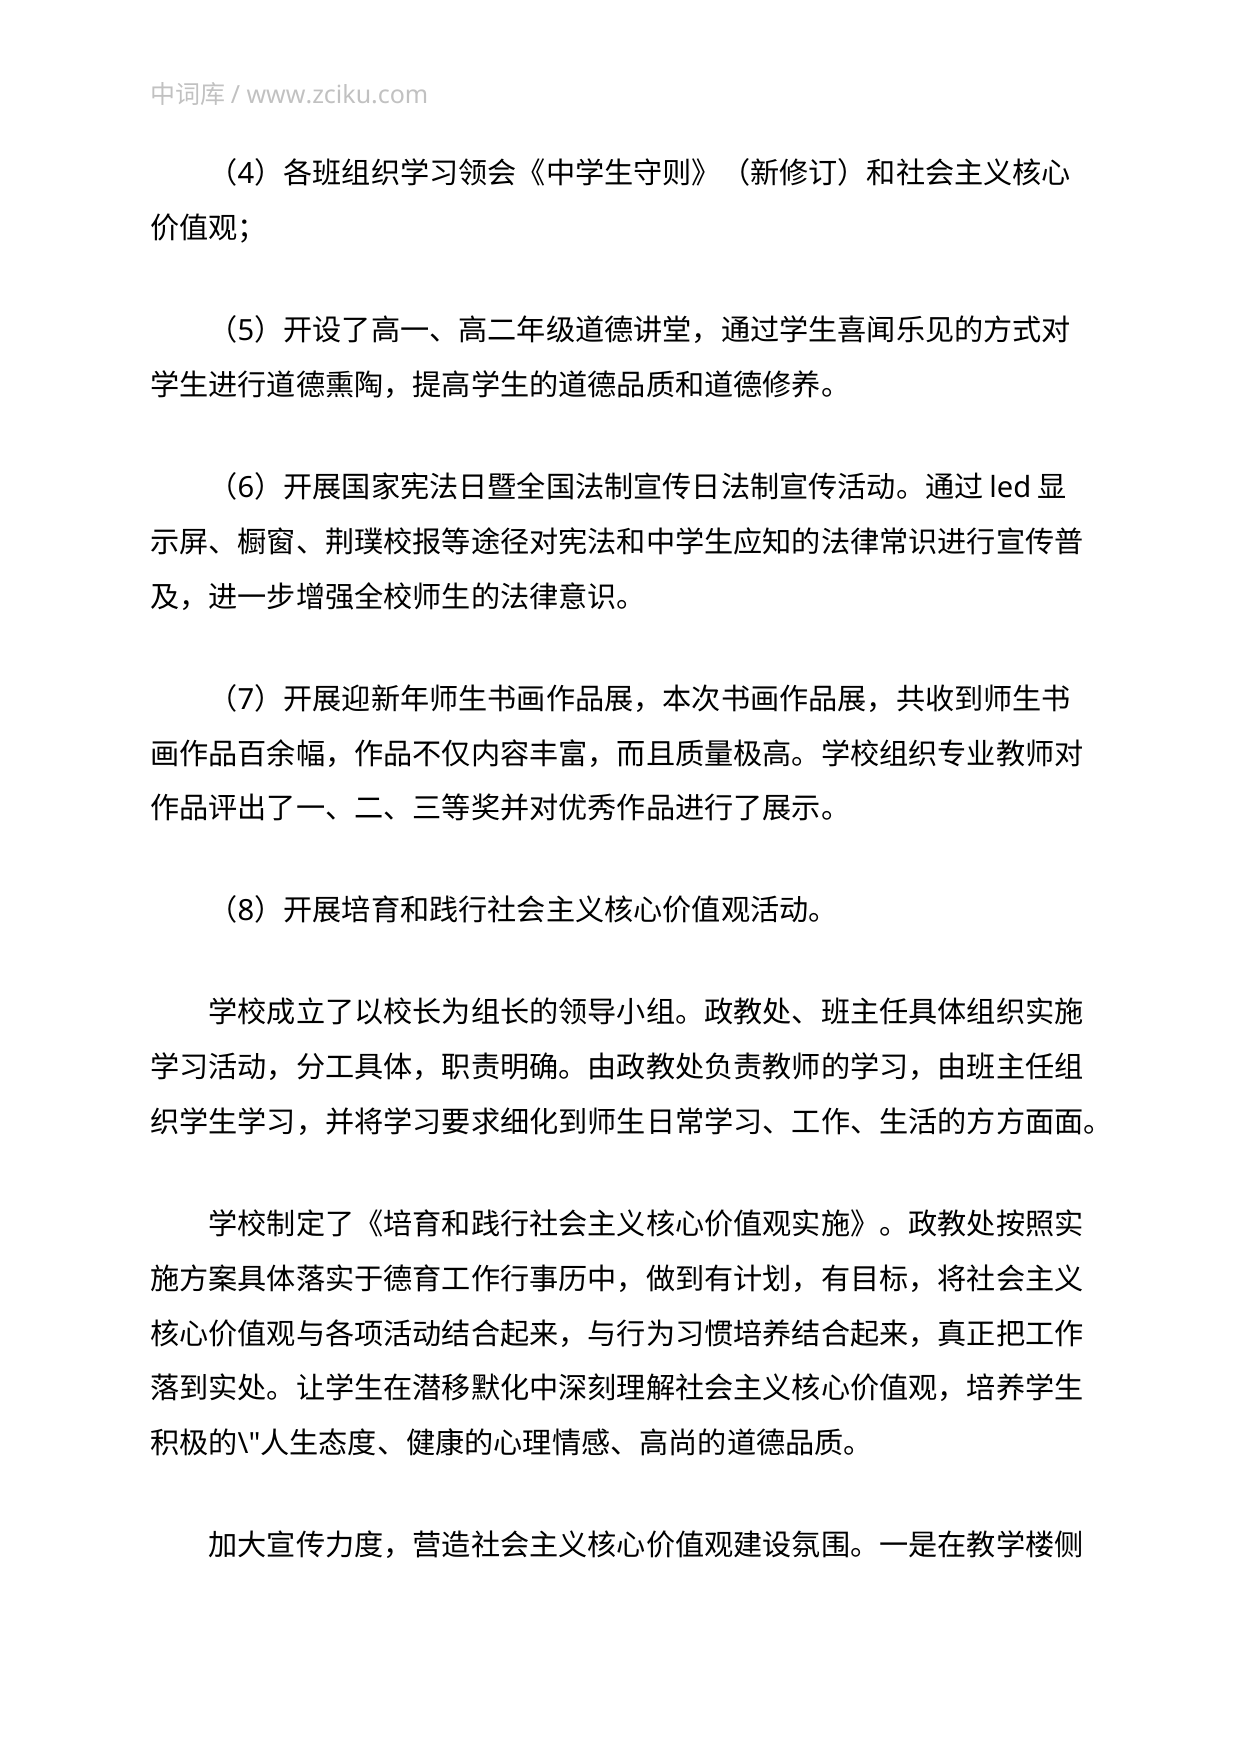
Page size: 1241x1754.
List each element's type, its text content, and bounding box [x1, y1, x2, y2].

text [150, 1522, 1090, 1564]
text （7）开展迎新年师生书画作品展，本次书画作品展，共收到师生书画作品百余幅，作品不仅内容丰富，而且质量极高。学校组织专业教师对作品评出了一、二、三等奖并对优秀作品进行了展示。 [150, 675, 1090, 827]
text （4）各班组织学习领会《中学生守则》（新修订）和社会主义核心价值观； [150, 150, 1090, 247]
text 学校成立了以校长为组长的领导小组。政教处、班主任具体组织实施学习活动，分工具体，职责明确。由政教处负责教师的学习，由班主任组织学生学习，并将学习要求细化到师生日常学习、工作、生活的方方面面。 [150, 989, 1090, 1141]
text 学校制定了《培育和践行社会主义核心价值观实施》。政教处按照实施方案具体落实于德育工作行事历中，做到有计划，有目标，将社会主义核心价值观与各项活动结合起来，与行为习惯培养结合起来，真正把工作落到实处。让学生在潜移默化中深刻理解社会主义核心价值观，培养学生积极的\"人生态度、健康的心理情感、高尚的道德品质。 [150, 1200, 1090, 1462]
text （8）开展培育和践行社会主义核心价值观活动。 [150, 887, 1090, 929]
text （5）开设了高一、高二年级道德讲堂，通过学生喜闻乐见的方式对学生进行道德熏陶，提高学生的道德品质和道德修养。 [150, 307, 1090, 404]
text （6）开展国家宪法日暨全国法制宣传日法制宣传活动。通过led显示屏、橱窗、荆璞校报等途径对宪法和中学生应知的法律常识进行宣传普及，进一步增强全校师生的法律意识。 [150, 463, 1090, 616]
